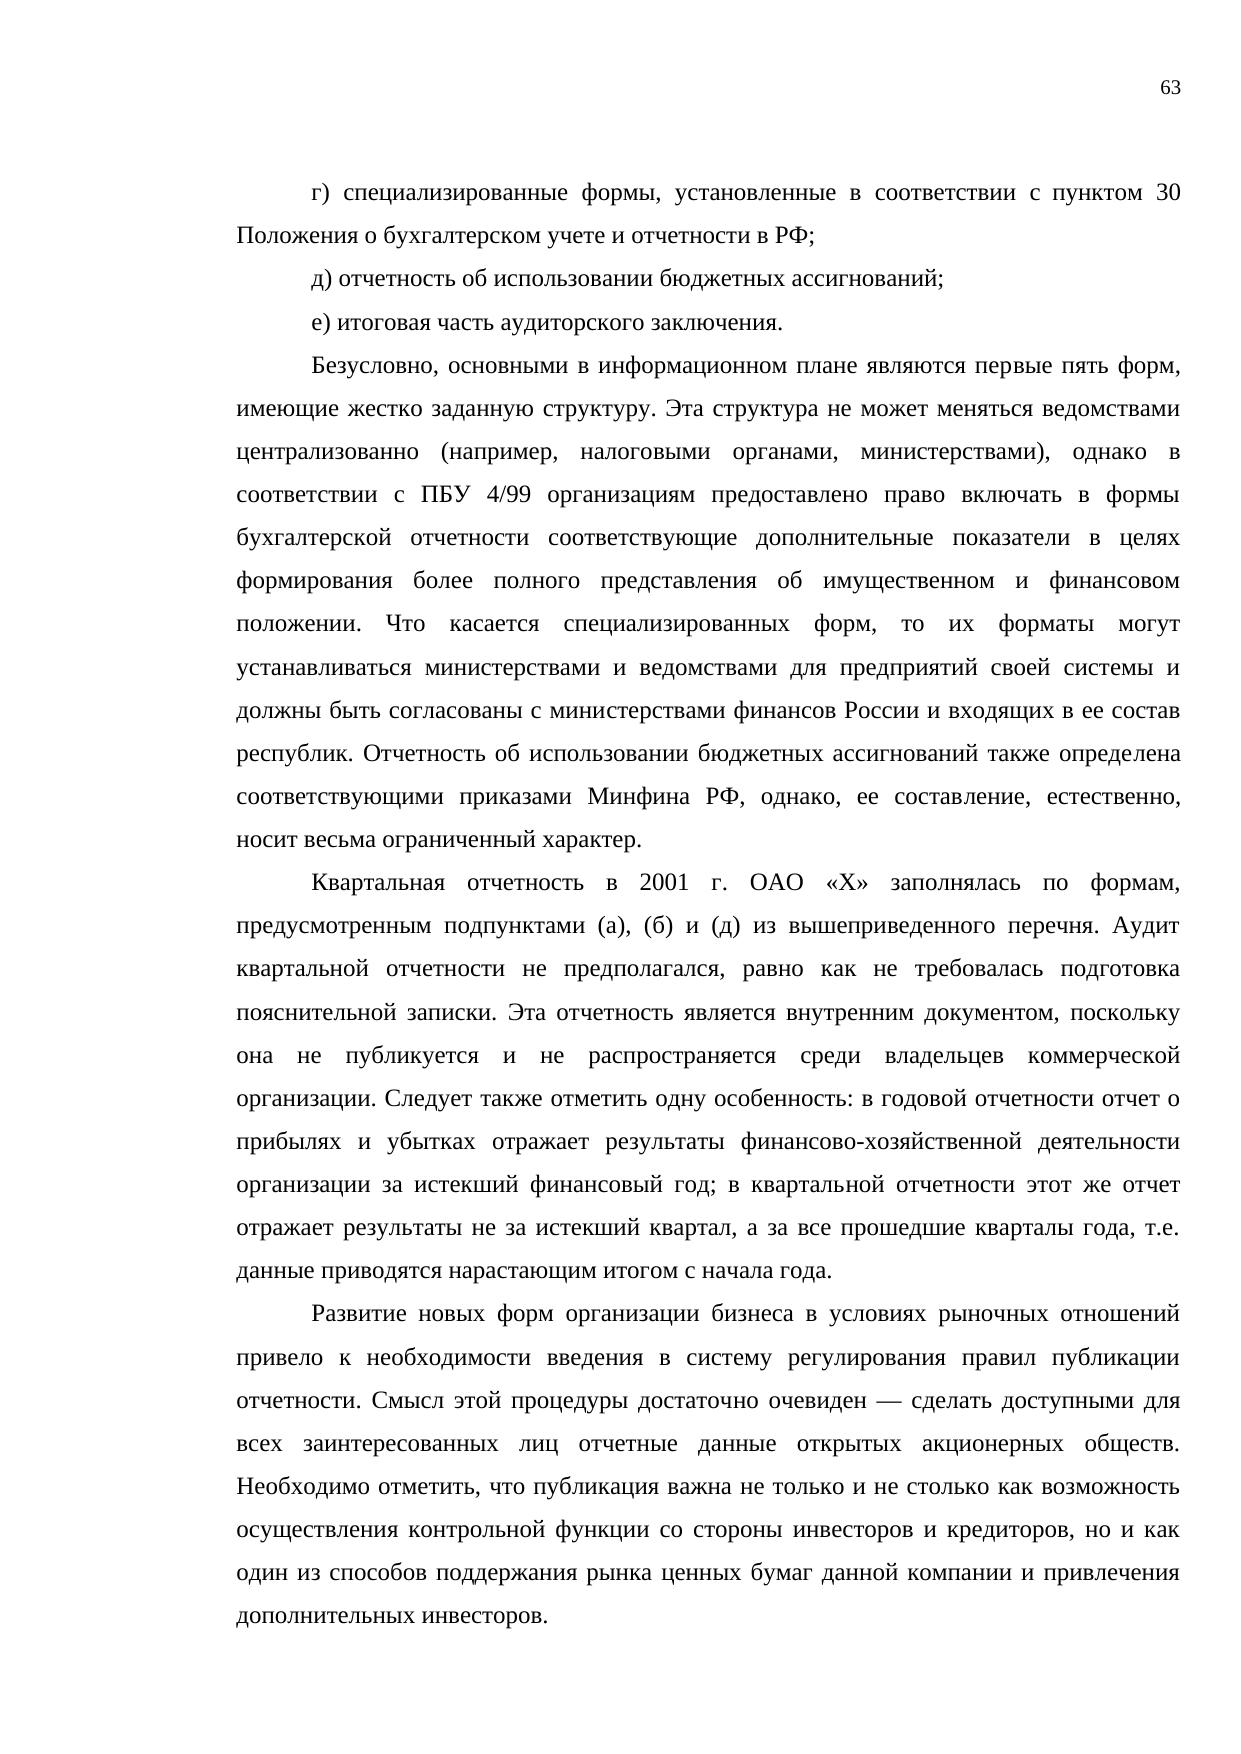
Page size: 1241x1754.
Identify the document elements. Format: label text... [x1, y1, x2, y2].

text г) специализированные формы, установленные в соответствии с пунктом 30 Положения о бухгалтерском учете и отчетности в РФ; [236, 177, 1181, 249]
text Безусловно, основными в информационном плане являются первые пять форм, имеющие жестко заданную структуру. Эта структура не может меняться ведомствами централизованно (например, налоговыми органами, министерствами), однако в соответствии с ПБУ 4/99 организациям предоставлено право включать в формы бухгалтерской отчетности соответствующие дополнительные показатели в целях формирования более полного представления об имущественном и финансовом положении. Что касается специализированных форм, то их форматы могут устанавливаться министерствами и ведомствами для предприятий своей системы и должны быть согласованы с министерствами финансов России и входящих в ее состав республик. Отчетность об использовании бюджетных ассигнований также определена соответствующими приказами Минфина РФ, однако, ее составление, естественно, носит весьма ограниченный характер. [236, 350, 1181, 853]
text д) отчетность об использовании бюджетных ассигнований; [236, 263, 1181, 292]
text е) итоговая часть аудиторского заключения. [236, 307, 1181, 335]
text Квартальная отчетность в 2001 г. ОАО «Х» заполнялась по формам, предусмотренным подпунктами (а), (б) и (д) из вышеприведенного перечня. Аудит квартальной отчетности не предполагался, равно как не требовалась подготовка пояснительной записки. Эта отчетность является внутренним документом, поскольку она не публикуется и не распространяется среди владельцев коммерческой организации. Следует также отметить одну особенность: в годовой отчетности отчет о прибылях и убытках отражает результаты финансово-хозяйственной деятельности организации за истекший финансовый год; в квартальной отчетности этот же отчет отражает результаты не за истекший квартал, а за все прошедшие кварталы года, т.е. данные приводятся нарастающим итогом с начала года. [236, 867, 1181, 1284]
text Развитие новых форм организации бизнеса в условиях рыночных отношений привело к необходимости введения в систему регулирования правил публикации отчетности. Смысл этой процедуры достаточно очевиден — сделать доступными для всех заинтересованных лиц отчетные данные открытых акционерных обществ. Необходимо отметить, что публикация важна не только и не столько как возможность осуществления контрольной функции со стороны инвесторов и кредиторов, но и как один из способов поддержания рынка ценных бумаг данной компании и привлечения дополнительных инвесторов. [236, 1298, 1181, 1629]
